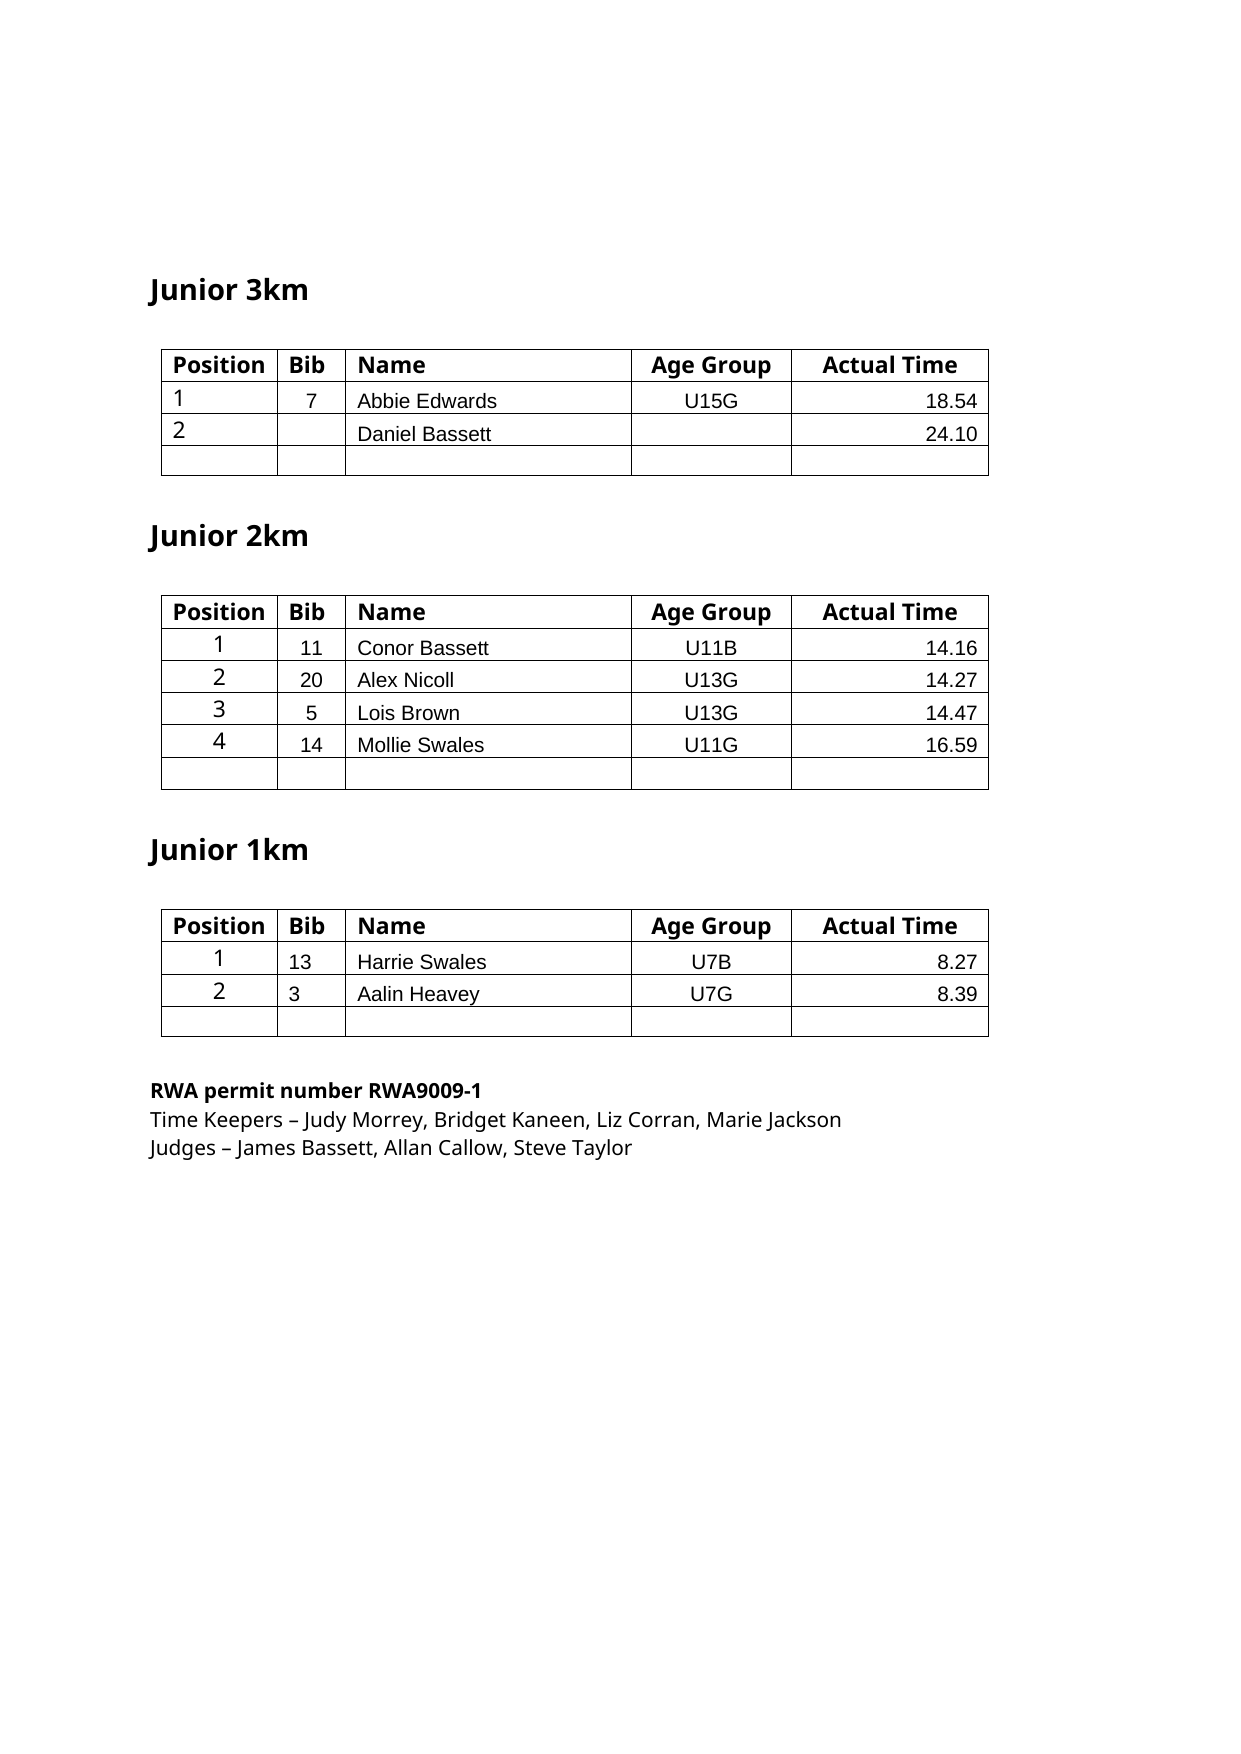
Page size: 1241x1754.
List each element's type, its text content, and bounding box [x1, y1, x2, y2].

table_cell Mollie Swales [346, 725, 631, 757]
table_cell [162, 758, 277, 789]
table_cell 1 [162, 382, 277, 413]
table_cell [162, 1007, 277, 1036]
table_cell [632, 1007, 791, 1036]
table_cell Daniel Bassett [346, 414, 631, 445]
table_header Position [162, 910, 277, 941]
text Junior 2km [150, 516, 1090, 555]
table_header Bib [278, 596, 345, 627]
table_cell U13G [632, 693, 791, 724]
table_cell Harrie Swales [346, 942, 631, 973]
table_header Age Group [632, 350, 791, 381]
table_cell Alex Nicoll [346, 661, 631, 692]
text Junior 1km [150, 829, 1090, 869]
table_cell [792, 758, 988, 789]
table_header Bib [278, 350, 345, 381]
table_header Actual Time [792, 596, 988, 627]
table_cell [278, 446, 345, 475]
table_header Bib [278, 910, 345, 941]
table_cell 11 [278, 629, 345, 660]
table_header Name [346, 350, 631, 381]
table_cell 4 [162, 725, 277, 757]
table_cell 2 [162, 414, 277, 445]
table_cell 7 [278, 382, 345, 413]
table_cell 20 [278, 661, 345, 692]
table_header Position [162, 350, 277, 381]
table_cell 3 [162, 693, 277, 724]
table_cell 2 [162, 975, 277, 1006]
table_cell 24.10 [792, 414, 988, 445]
table_cell U13G [632, 661, 791, 692]
table_cell Conor Bassett [346, 629, 631, 660]
table_cell 1 [162, 942, 277, 973]
table_cell U7B [632, 942, 791, 973]
table_cell 14.47 [792, 693, 988, 724]
table_cell [632, 758, 791, 789]
table_cell Aalin Heavey [346, 975, 631, 1006]
table_cell 5 [278, 693, 345, 724]
table_header Position [162, 596, 277, 627]
table_cell 2 [162, 661, 277, 692]
table_cell U7G [632, 975, 791, 1006]
table_header Age Group [632, 910, 791, 941]
table_cell [346, 758, 631, 789]
table_cell [278, 758, 345, 789]
table_cell 16.59 [792, 725, 988, 757]
text RWA permit number RWA9009-1 [150, 1076, 1090, 1105]
table_cell 18.54 [792, 382, 988, 413]
table_header Name [346, 596, 631, 627]
table_cell [792, 1007, 988, 1036]
table_header Age Group [632, 596, 791, 627]
table_header Actual Time [792, 350, 988, 381]
text Junior 3km [150, 269, 1090, 309]
table_cell U11B [632, 629, 791, 660]
table_header Name [346, 910, 631, 941]
table_cell [792, 446, 988, 475]
table_cell [162, 446, 277, 475]
table_cell [632, 414, 791, 445]
table_cell 14.27 [792, 661, 988, 692]
table_cell Lois Brown [346, 693, 631, 724]
table_cell [346, 446, 631, 475]
table_cell 1 [162, 629, 277, 660]
table_cell 14 [278, 725, 345, 757]
table_cell [632, 446, 791, 475]
table_cell 3 [278, 975, 345, 1006]
text Time Keepers – Judy Morrey, Bridget Kaneen, Liz Corran, Marie Jackson [150, 1105, 1090, 1133]
table_cell U15G [632, 382, 791, 413]
table_cell [346, 1007, 631, 1036]
table_header Actual Time [792, 910, 988, 941]
table_cell U11G [632, 725, 791, 757]
table_cell 13 [278, 942, 345, 973]
table_cell [278, 1007, 345, 1036]
table_cell 8.27 [792, 942, 988, 973]
text Judges – James Bassett, Allan Callow, Steve Taylor [150, 1133, 1090, 1162]
table_cell Abbie Edwards [346, 382, 631, 413]
table_cell 8.39 [792, 975, 988, 1006]
table_cell 14.16 [792, 629, 988, 660]
table_cell [278, 414, 345, 445]
